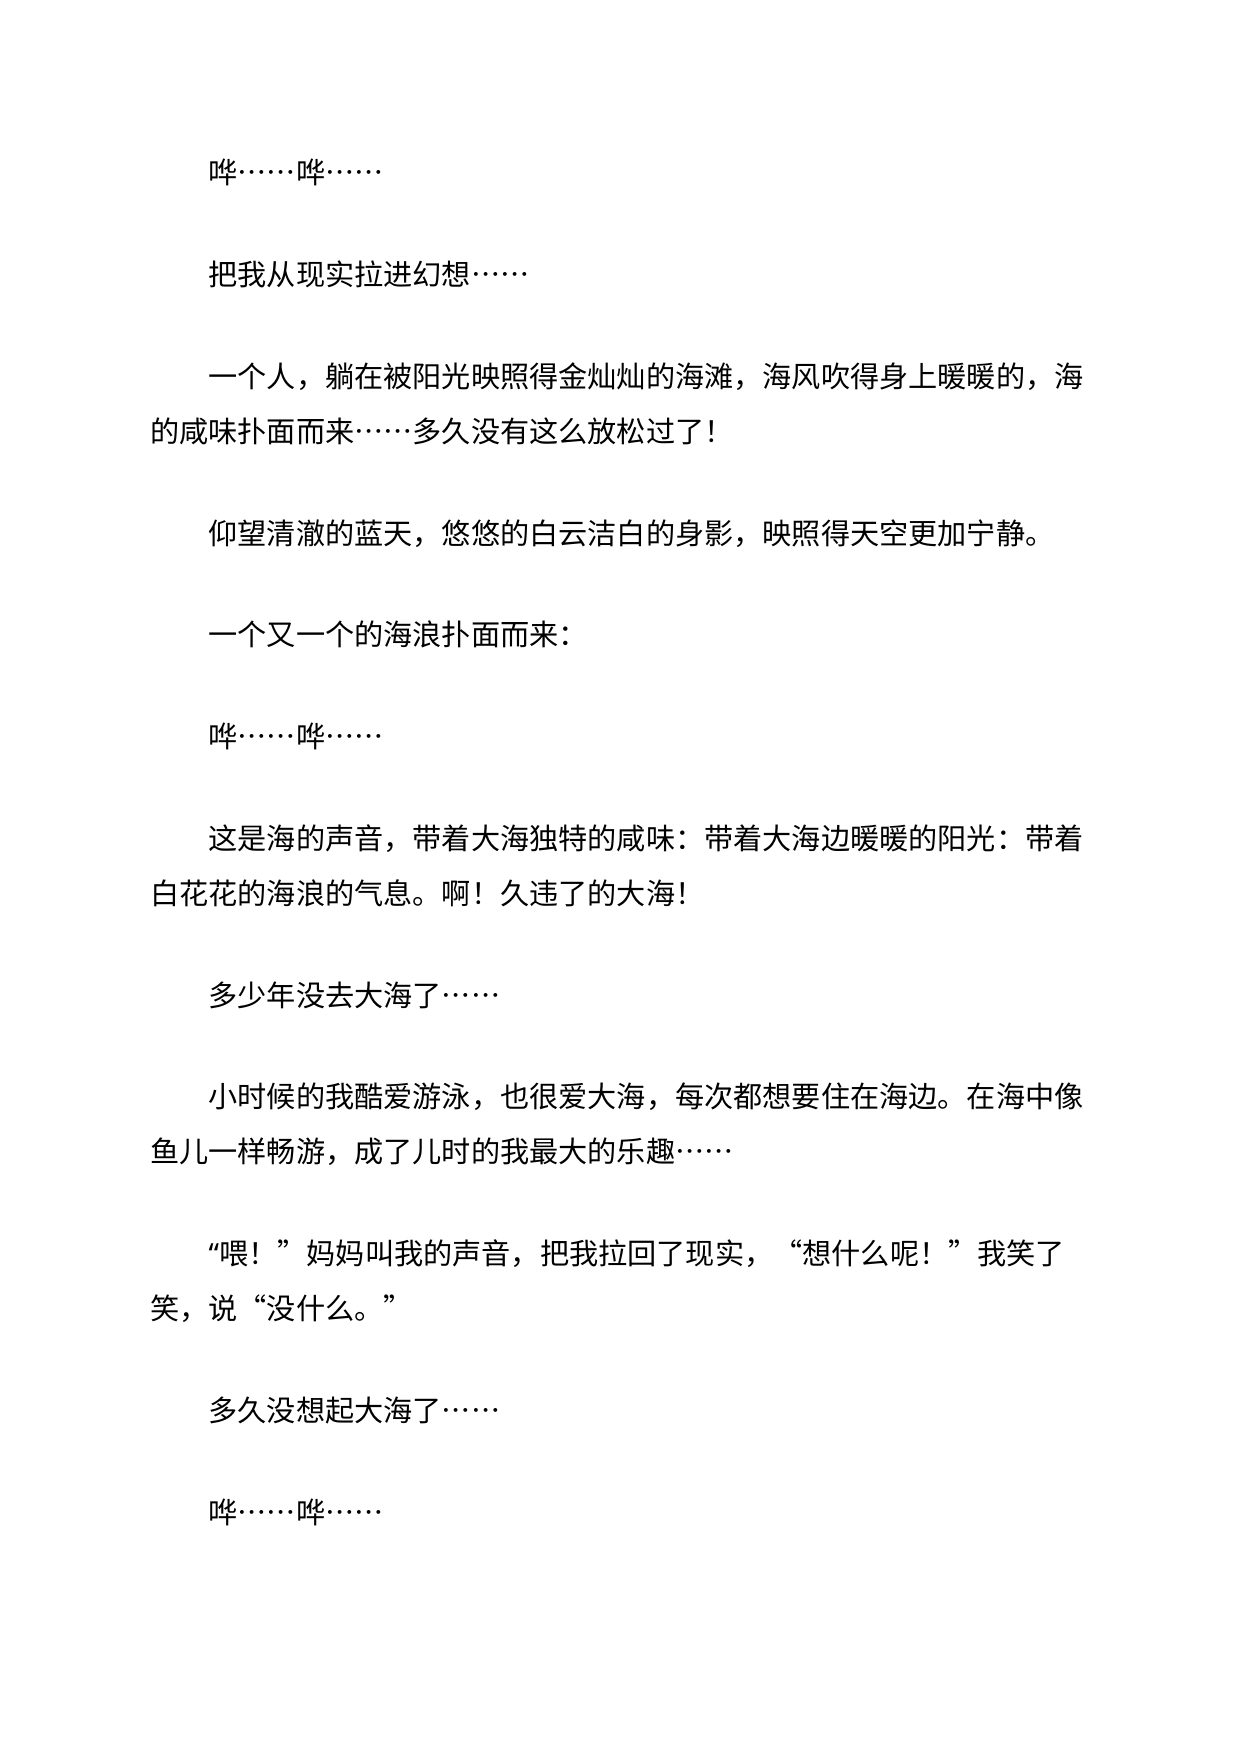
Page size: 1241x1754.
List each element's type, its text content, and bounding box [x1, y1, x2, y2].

text 哗……哗…… [150, 714, 1090, 756]
text 一个人，躺在被阳光映照得金灿灿的海滩，海风吹得身上暖暖的，海的咸味扑面而来……多久没有这么放松过了！ [150, 353, 1090, 451]
text 把我从现实拉进幻想…… [150, 252, 1090, 294]
text 哗……哗…… [150, 1489, 1090, 1531]
text 小时候的我酷爱游泳，也很爱大海，每次都想要住在海边。在海中像鱼儿一样畅游，成了儿时的我最大的乐趣…… [150, 1074, 1090, 1171]
text 这是海的声音，带着大海独特的咸味：带着大海边暖暖的阳光：带着白花花的海浪的气息。啊！久违了的大海！ [150, 816, 1090, 913]
text 多久没想起大海了…… [150, 1387, 1090, 1430]
text 多少年没去大海了…… [150, 972, 1090, 1014]
text 哗……哗…… [150, 150, 1090, 192]
text “喂！”妈妈叫我的声音，把我拉回了现实，“想什么呢！”我笑了笑，说“没什么。” [150, 1231, 1090, 1328]
text 仰望清澈的蓝天，悠悠的白云洁白的身影，映照得天空更加宁静。 [150, 510, 1090, 552]
text 一个又一个的海浪扑面而来： [150, 612, 1090, 654]
